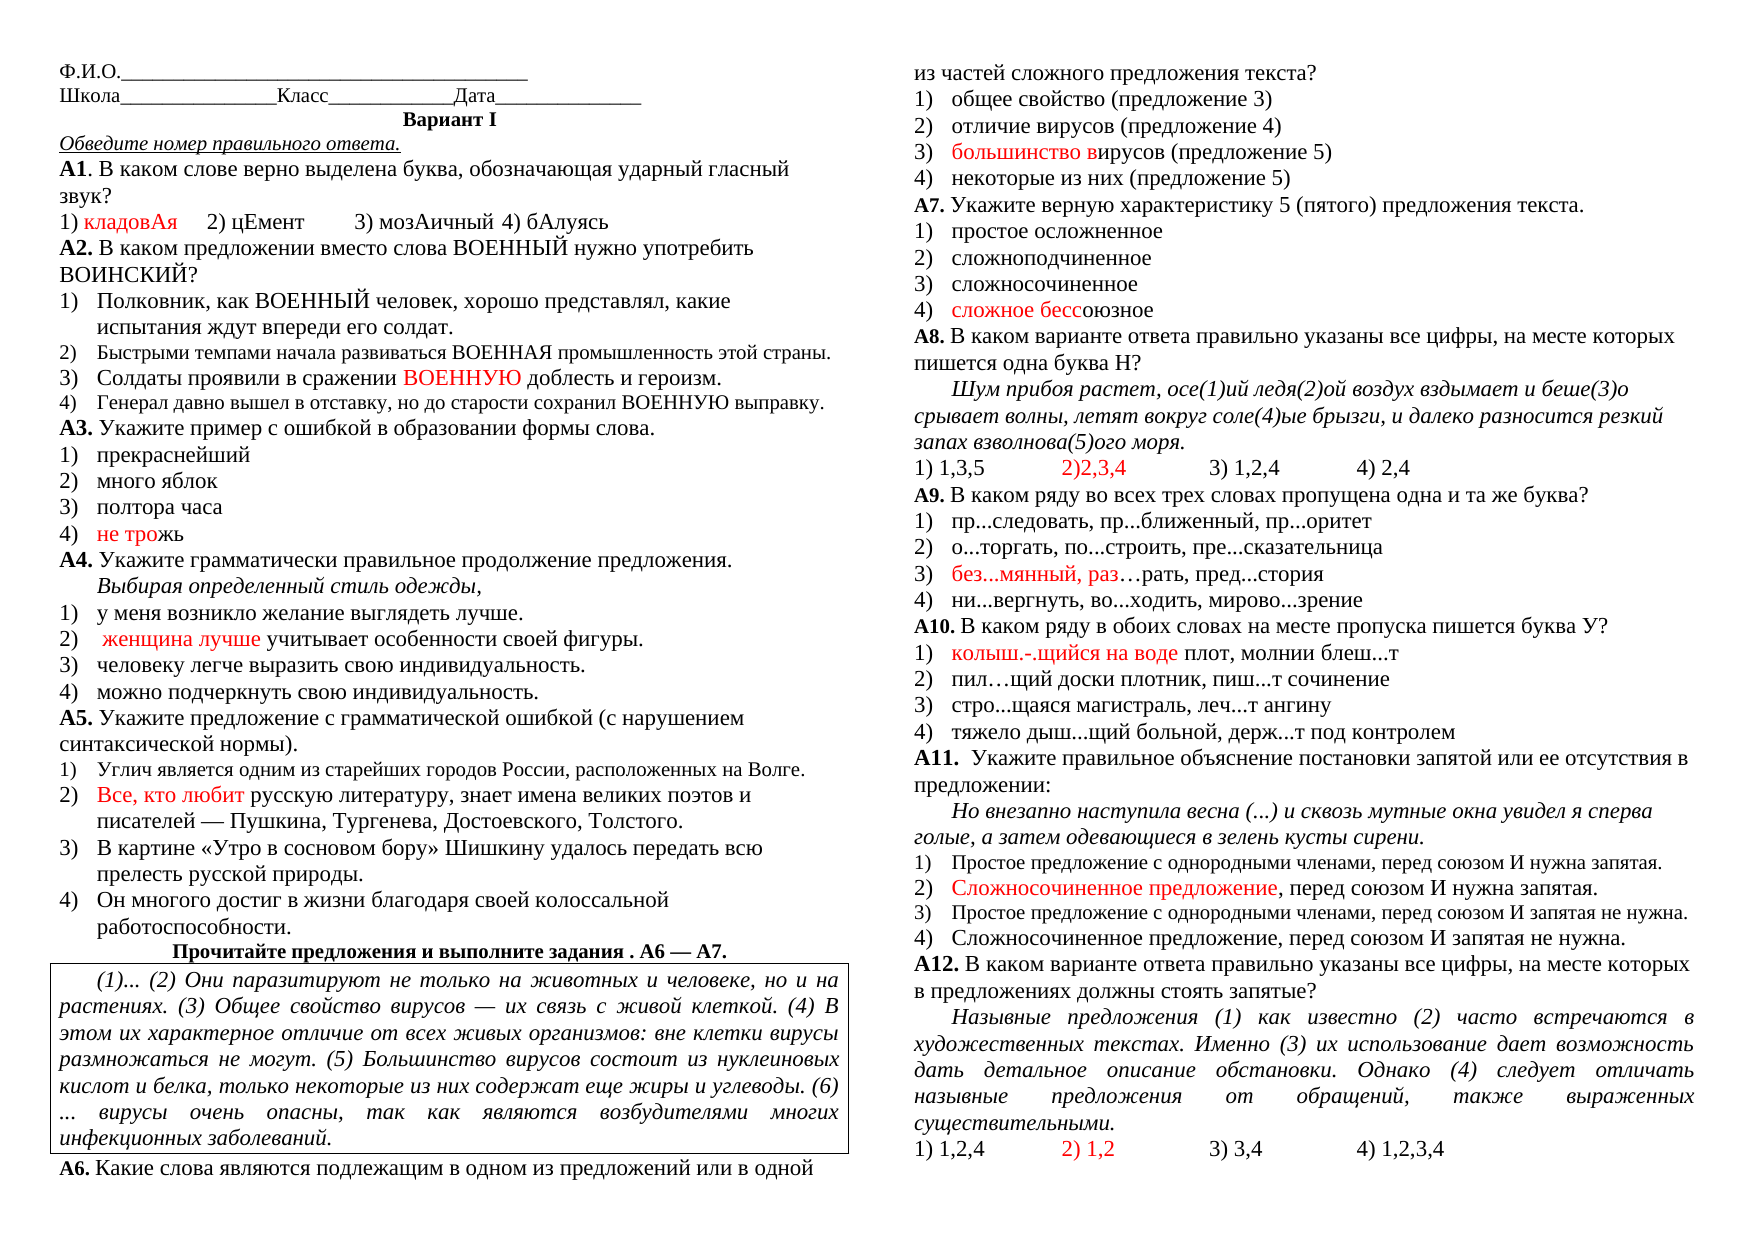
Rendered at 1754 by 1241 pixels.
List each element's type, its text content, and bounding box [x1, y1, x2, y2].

list колыш.-.щийся на воде плот, молнии блеш...т [914, 639, 1695, 665]
text Ф.И.О._______________________________________ [59, 59, 840, 83]
list прекраснейший [59, 441, 840, 467]
text А2. В каком предложении вместо слова ВОЕННЫЙ нужно употребить ВОИНСКИЙ? [59, 234, 840, 287]
text Обведите номер правильного ответа. [59, 131, 840, 155]
text А8. В каком варианте ответа правильно указаны все цифры, на месте которых пишется одна буква Н? [914, 323, 1695, 375]
list не трожь [59, 520, 840, 546]
text А9. В каком ряду во всех трех словах пропущена одна и та же буква? [914, 481, 1695, 507]
list пил…щий доски плотник, пиш...т сочинение [914, 665, 1695, 692]
list Быстрыми темпами начала развиваться ВОЕННАЯ промышленность этой страны. [59, 340, 840, 364]
text А12. В каком варианте ответа правильно указаны все цифры, на месте которых в предложениях должны стоять запятые? [914, 951, 1695, 1003]
list Полковник, как ВОЕННЫЙ человек, хорошо представлял, какие испытания ждут впереди его солдат. [59, 287, 840, 340]
text А5. Укажите предложение с грамматической ошибкой (с нарушением синтаксической нормы). [59, 704, 840, 757]
list Генерал давно вышел в отставку, но до старости сохранил ВОЕННУЮ выправку. [59, 390, 840, 414]
list пр...следовать, пр...ближенный, пр...оритет [914, 507, 1695, 533]
text A3. Укажите пример с ошибкой в образовании формы слова. [59, 414, 840, 441]
text 1) 1,2,4 2) 1,2 3) 3,4 4) 1,2,3,4 [914, 1135, 1695, 1161]
text Вариант I [59, 107, 840, 131]
text А6. Какие слова являются подлежащим в одном из предложений или в одной из частей сложного предложения текста? [914, 59, 1695, 85]
list о...торгать, по...строить, пре...сказательница [914, 533, 1695, 560]
list Простое предложение с однородными членами, перед союзом И нужна запятая. [914, 850, 1695, 874]
text А1. В каком слове верно выделена буква, обозначающая ударный гласный звук? [59, 155, 840, 208]
list Солдаты проявили в сражении ВОЕННУЮ доблесть и героизм. [59, 364, 840, 390]
list ни...вергнуть, во...ходить, мирово...зрение [914, 586, 1695, 612]
list стро...щаяся магистраль, леч...т ангину [914, 692, 1695, 718]
list у меня возникло желание выглядеть лучше. [59, 599, 840, 625]
list общее свойство (предложение 3) [914, 85, 1695, 112]
list сложносочиненное [914, 270, 1695, 296]
list Он многого достиг в жизни благодаря своей колоссальной работоспособности. [59, 886, 840, 939]
text Прочитайте предложения и выполните задания . А6 — А7. [59, 939, 840, 963]
list большинство вирусов (предложение 5) [914, 138, 1695, 164]
text А11. Укажите правильное объяснение постановки запятой или ее отсутствия в предложении: [914, 744, 1695, 797]
text (1)... (2) Они паразитируют не только на животных и человеке, но и на растениях. (3) Общее свойство вирусов — их связь с живой клеткой. (4) В этом их характерное отличие от всех живых организмов: вне клетки вирусы размножаться не могут. (5) Большинство вирусов состоит из нуклеиновых кислот и белка, только некоторые из них содержат еще жиры и углеводы. (6) ... вирусы очень опасны, так как являются возбудителями многих инфекционных заболеваний. [51, 964, 848, 1153]
text Шум прибоя растет, осе(1)ий ледя(2)ой воздух вздымает и беше(3)о срывает волны, летят вокруг соле(4)ые брызги, и далеко разносится резкий запах взволнова(5)ого моря. [914, 375, 1695, 454]
text А4. Укажите грамматически правильное продолжение предложения. [59, 546, 840, 572]
text 1) кладовАя 2) цЕмент 3) мозАичный 4) бАлуясь [59, 208, 840, 234]
text А7. Укажите верную характеристику 5 (пятого) предложения текста. [914, 191, 1695, 217]
text А6. Какие слова являются подлежащим в одном из предложений или в одной из частей сложного предложения текста? [59, 1154, 840, 1180]
list отличие вирусов (предложение 4) [914, 112, 1695, 138]
text 1) 1,3,5 2)2,3,4 3) 1,2,4 4) 2,4 [914, 454, 1695, 481]
list без...мянный, раз…рать, пред...стория [914, 560, 1695, 586]
list тяжело дыш...щий больной, держ...т под контролем [914, 718, 1695, 744]
list Сложносочиненное предложение, перед союзом И запятая не нужна. [914, 924, 1695, 951]
list Все, кто любит русскую литературу, знает имена великих поэтов и писателей — Пушкина, Тургенева, Достоевского, Толстого. [59, 781, 840, 834]
text Выбирая определенный стиль одежды, [59, 572, 840, 599]
list сложноподчиненное [914, 243, 1695, 270]
list сложное бессоюзное [914, 296, 1695, 323]
list много яблок [59, 467, 840, 493]
list Простое предложение с однородными членами, перед союзом И запятая не нужна. [914, 900, 1695, 924]
text Назывные предложения (1) как известно (2) часто встречаются в художественных текстах. Именно (3) их использование дает возможность дать детальное описание обстановки. Однако (4) следует отличать назывные предложения от обращений, также выраженных существительными. [914, 1003, 1695, 1135]
text Но внезапно наступила весна (...) и сквозь мутные окна увидел я сперва голые, а затем одевающиеся в зелень кусты сирени. [914, 797, 1695, 850]
list Углич является одним из старейших городов России, расположенных на Волге. [59, 757, 840, 781]
text А10. В каком ряду в обоих словах на месте пропуска пишется буква У? [914, 612, 1695, 639]
list простое осложненное [914, 217, 1695, 243]
list женщина лучше учитывает особенности своей фигуры. [59, 625, 840, 651]
list В картине «Утро в сосновом бору» Шишкину удалось передать всю прелесть русской природы. [59, 834, 840, 886]
list можно подчеркнуть свою индивидуальность. [59, 678, 840, 704]
list полтора часа [59, 493, 840, 520]
list Сложносочиненное предложение, перед союзом И нужна запятая. [914, 874, 1695, 900]
list некоторые из них (предложение 5) [914, 164, 1695, 191]
list человеку легче выразить свою индивидуальность. [59, 651, 840, 678]
text Школа_______________Класс____________Дата______________ [59, 83, 840, 107]
